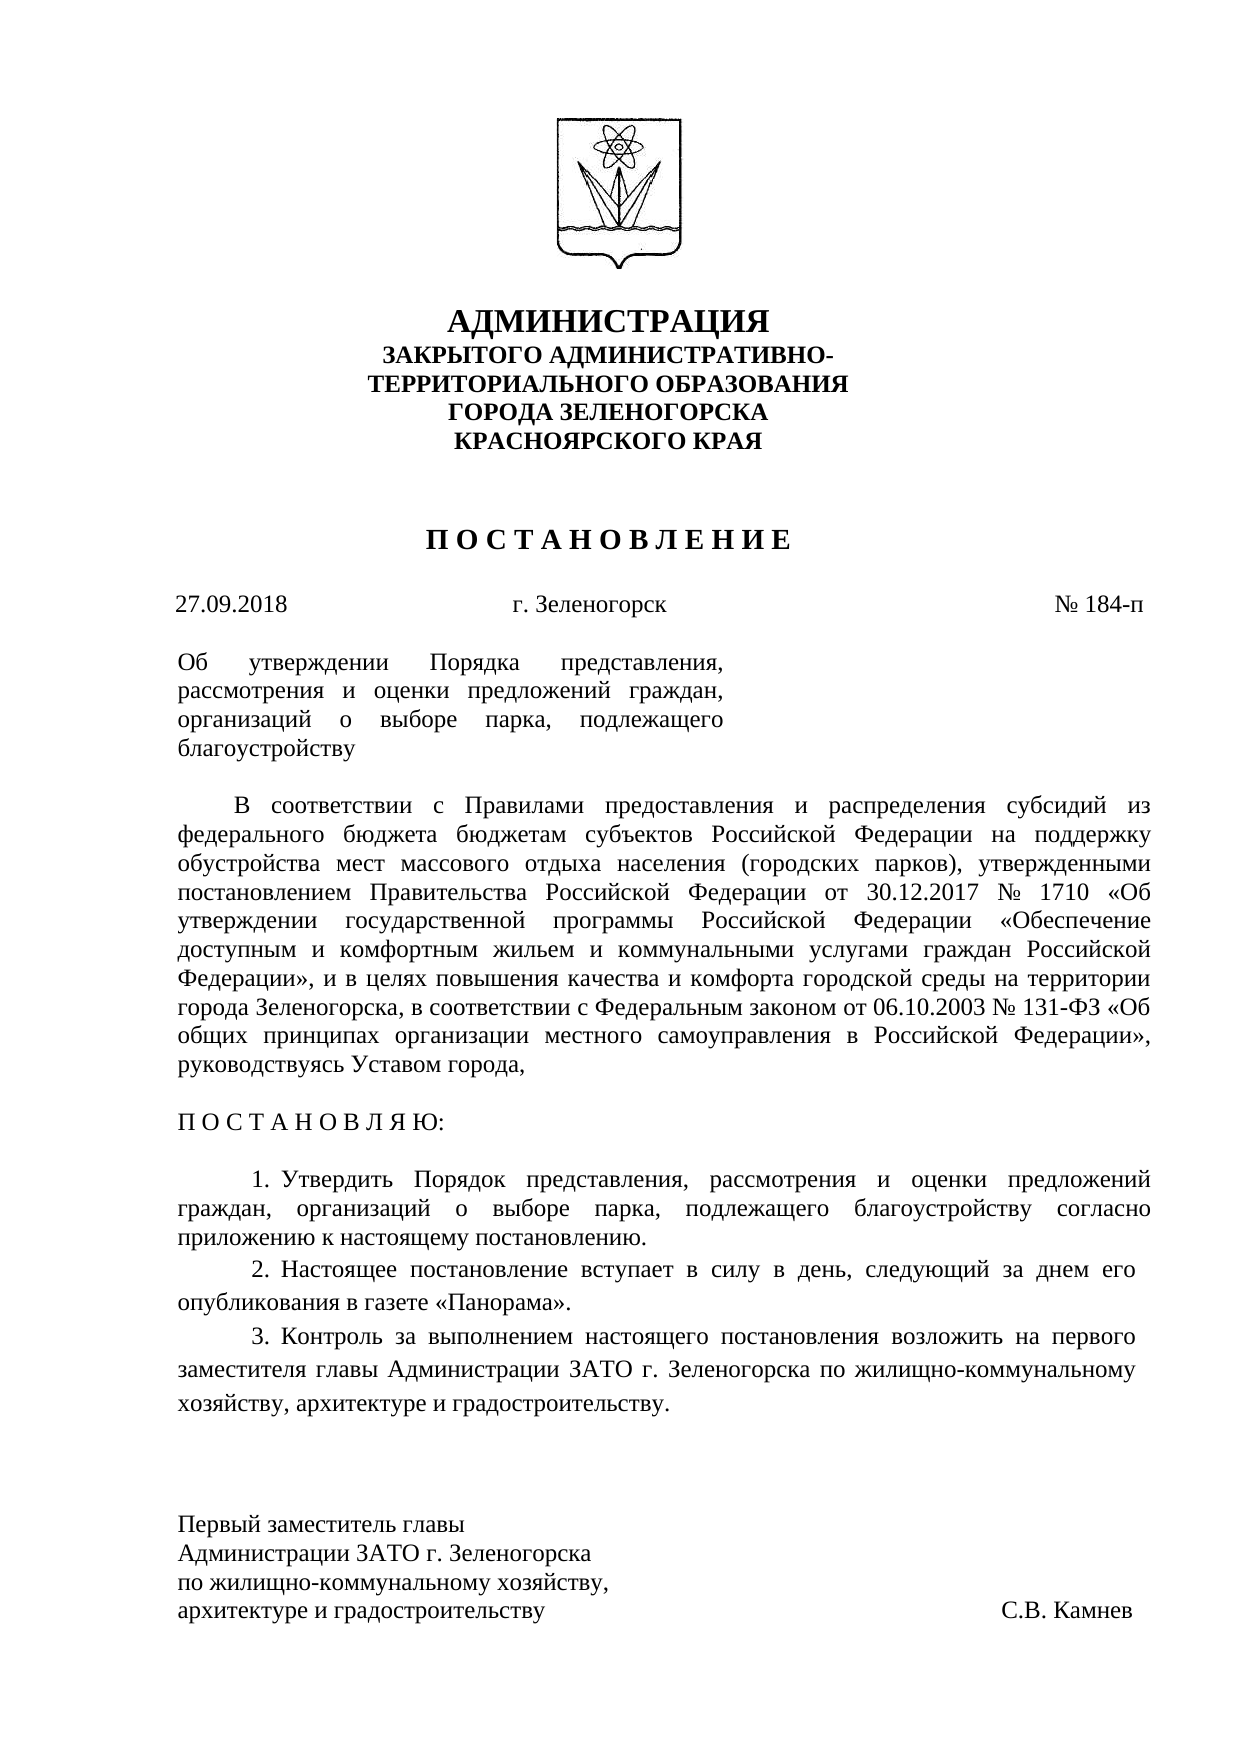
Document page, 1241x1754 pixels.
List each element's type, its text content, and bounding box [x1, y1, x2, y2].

text ЗАКРЫТОГО АДМИНИСТРАТИВНО- [65, 340, 1152, 369]
text П О С Т А Н О В Л Е Н И Е [65, 522, 1152, 556]
text Первый заместитель главы [177, 1509, 1137, 1538]
text Администрации ЗАТО г. Зеленогорска [177, 1538, 1137, 1567]
text Об утверждении Порядка представления, рассмотрения и оценки предложений граждан, организаций о выборе парка, подлежащего благоустройству [177, 647, 723, 762]
picture [556, 118, 684, 269]
text В соответствии с Правилами предоставления и распределения субсидий из федерального бюджета бюджетам субъектов Российской Федерации на поддержку обустройства мест массового отдыха населения (городских парков), утвержденными постановлением Правительства Российской Федерации от 30.12.2017 № 1710 «Об утверждении государственной программы Российской Федерации «Обеспечение доступным и комфортным жильем и коммунальными услугами граждан Российской Федерации», и в целях повышения качества и комфорта городской среды на территории города Зеленогорска, в соответствии с Федеральным законом от 06.10.2003 № 131-ФЗ «Об общих принципах организации местного самоуправления в Российской Федерации», руководствуясь Уставом города, [177, 790, 1152, 1078]
list Контроль за выполнением настоящего постановления возложить на первого заместителя главы Администрации ЗАТО г. Зеленогорска по жилищно-коммунальному хозяйству, архитектуре и градостроительству. [177, 1317, 1137, 1418]
text КРАСНОЯРСКОГО КРАЯ [65, 426, 1152, 455]
text ГОРОДА ЗЕЛЕНОГОРСКА [65, 397, 1152, 426]
text ТЕРРИТОРИАЛЬНОГО ОБРАЗОВАНИЯ [65, 369, 1152, 397]
text архитектуре и градостроительству С.В. Камнев [177, 1595, 1137, 1624]
text по жилищно-коммунальному хозяйству, [177, 1567, 1137, 1595]
list Утвердить Порядок представления, рассмотрения и оценки предложений граждан, организаций о выборе парка, подлежащего благоустройству согласно приложению к настоящему постановлению. [177, 1164, 1152, 1250]
text 27.09.2018 г. Зеленогорск № 184-п [162, 589, 1152, 618]
text П О С Т А Н О В Л Я Ю: [177, 1107, 1152, 1135]
text АДМИНИСТРАЦИЯ [65, 302, 1152, 340]
list Настоящее постановление вступает в силу в день, следующий за днем его опубликования в газете «Панорама». [177, 1250, 1137, 1317]
